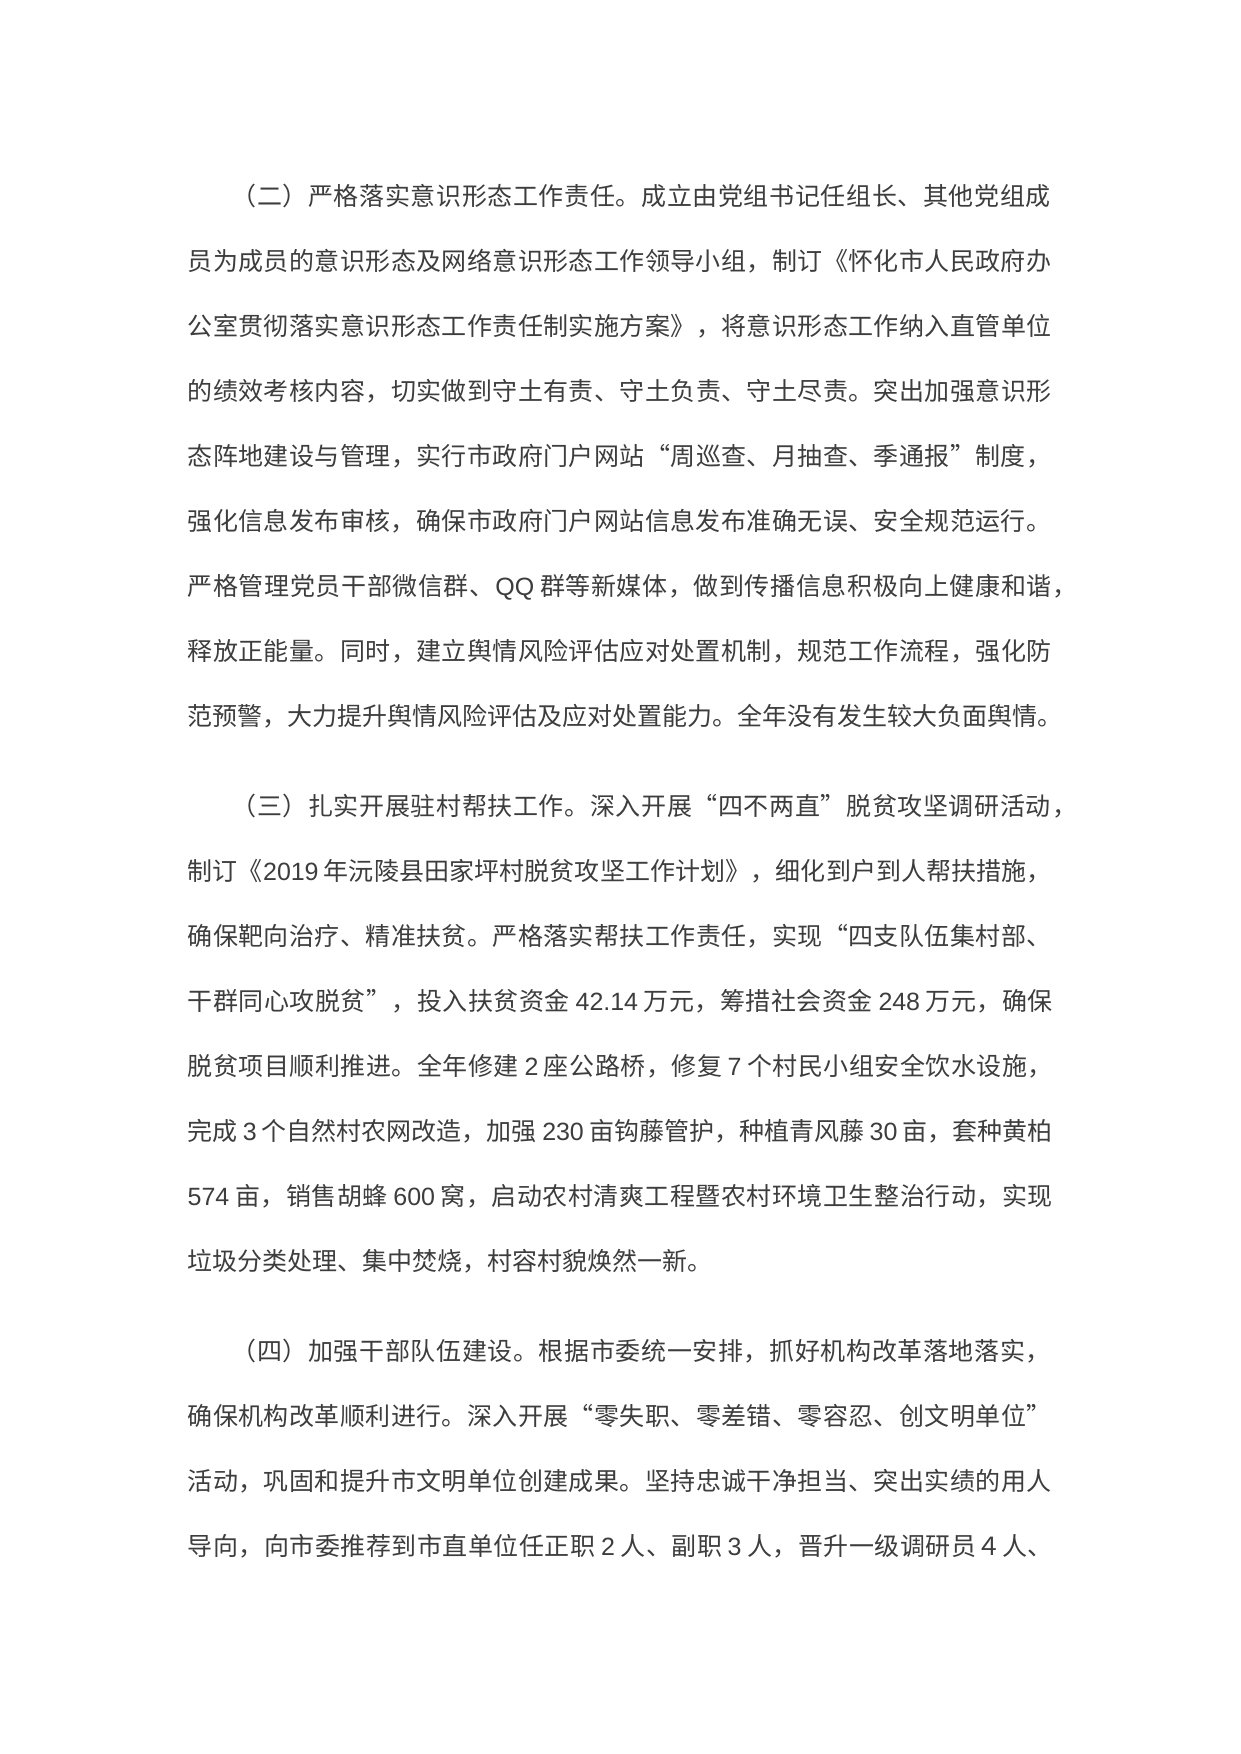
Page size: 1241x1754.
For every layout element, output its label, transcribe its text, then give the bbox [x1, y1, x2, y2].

text （三）扎实开展驻村帮扶工作。深入开展“四不两直”脱贫攻坚调研活动，制订《2019年沅陵县田家坪村脱贫攻坚工作计划》，细化到户到人帮扶措施，确保靶向治疗、精准扶贫。严格落实帮扶工作责任，实现“四支队伍集村部、干群同心攻脱贫”，投入扶贫资金42.14万元，筹措社会资金248万元，确保脱贫项目顺利推进。全年修建2座公路桥，修复7个村民小组安全饮水设施，完成3个自然村农网改造，加强230亩钩藤管护，种植青风藤30亩，套种黄柏574亩，销售胡蜂600窝，启动农村清爽工程暨农村环境卫生整治行动，实现垃圾分类处理、集中焚烧，村容村貌焕然一新。 [187, 772, 1053, 1292]
text （二）严格落实意识形态工作责任。成立由党组书记任组长、其他党组成员为成员的意识形态及网络意识形态工作领导小组，制订《怀化市人民政府办公室贯彻落实意识形态工作责任制实施方案》，将意识形态工作纳入直管单位的绩效考核内容，切实做到守土有责、守土负责、守土尽责。突出加强意识形态阵地建设与管理，实行市政府门户网站“周巡查、月抽查、季通报”制度，强化信息发布审核，确保市政府门户网站信息发布准确无误、安全规范运行。严格管理党员干部微信群、QQ群等新媒体，做到传播信息积极向上健康和谐，释放正能量。同时，建立舆情风险评估应对处置机制，规范工作流程，强化防范预警，大力提升舆情风险评估及应对处置能力。全年没有发生较大负面舆情。 [187, 162, 1053, 747]
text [187, 1317, 1053, 1577]
